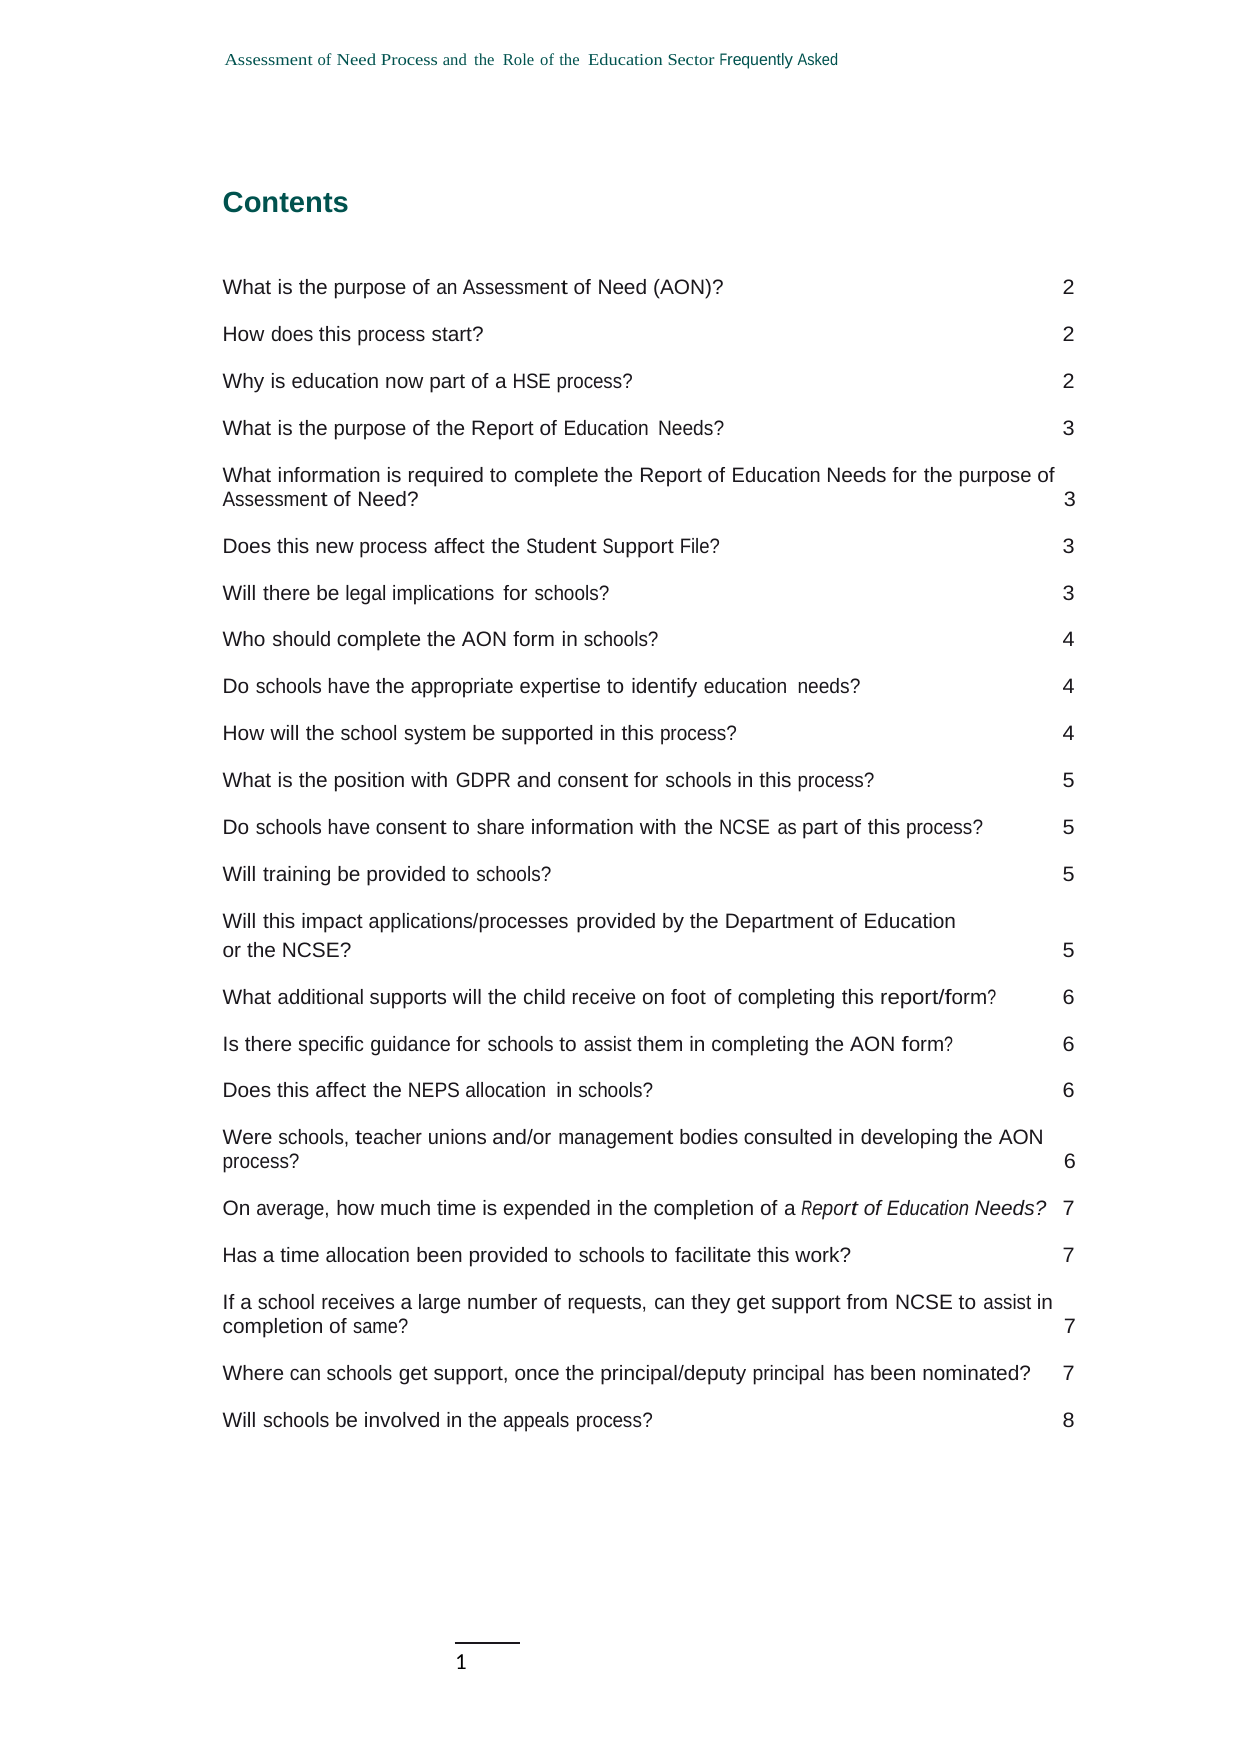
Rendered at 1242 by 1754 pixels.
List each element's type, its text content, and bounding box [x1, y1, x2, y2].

text What is the position with GDPR and consent for schools in this process? 5 [222, 768, 1089, 792]
text Has a time allocation been provided to schools to facilitate this work? 7 [222, 1243, 1089, 1267]
text Will schools be involved in the appeals process? 8 [222, 1407, 1089, 1431]
text or the NCSE? 5 [222, 938, 1089, 962]
text What additional supports will the child receive on foot of completing this report/form? 6 [222, 984, 1089, 1008]
text How will the school system be supported in this process? 4 [222, 721, 1089, 745]
text What is the purpose of an Assessment of Need (AON)? 2 [222, 275, 1089, 299]
text Where can schools get support, once the principal/deputy principal has been nominated? 7 [222, 1361, 1089, 1384]
text Who should complete the AON form in schools? 4 [222, 627, 1089, 651]
text What is the purpose of the Report of Education Needs? 3 [222, 416, 1089, 440]
text On average, how much time is expended in the completion of a Report of Education Needs? 7 [222, 1196, 1089, 1220]
text Will there be legal implications for schools? 3 [222, 580, 1089, 604]
text Does this new process affect the Student Support File? 3 [222, 533, 1089, 557]
text Is there specific guidance for schools to assist them in completing the AON form? 6 [222, 1031, 1089, 1055]
text Will this impact applications/processes provided by the Department of Education [222, 908, 1089, 932]
text How does this process start? 2 [222, 322, 1089, 346]
text What information is required to complete the Report of Education Needs for the purpose of Assessment of Need? 3 [222, 463, 1089, 511]
text Do schools have consent to share information with the NCSE as part of this process? 5 [222, 815, 1089, 839]
text If a school receives a large number of requests, can they get support from NCSE to assist in completion of same? 7 [222, 1290, 1089, 1338]
text Were schools, teacher unions and/or management bodies consulted in developing the AON process? 6 [222, 1125, 1089, 1173]
text Contents [222, 185, 1089, 219]
text Will training be provided to schools? 5 [222, 862, 1089, 886]
text Do schools have the appropriate expertise to identify education needs? 4 [222, 674, 1089, 698]
text Does this affect the NEPS allocation in schools? 6 [222, 1078, 1089, 1102]
text Why is education now part of a HSE process? 2 [222, 369, 1089, 393]
